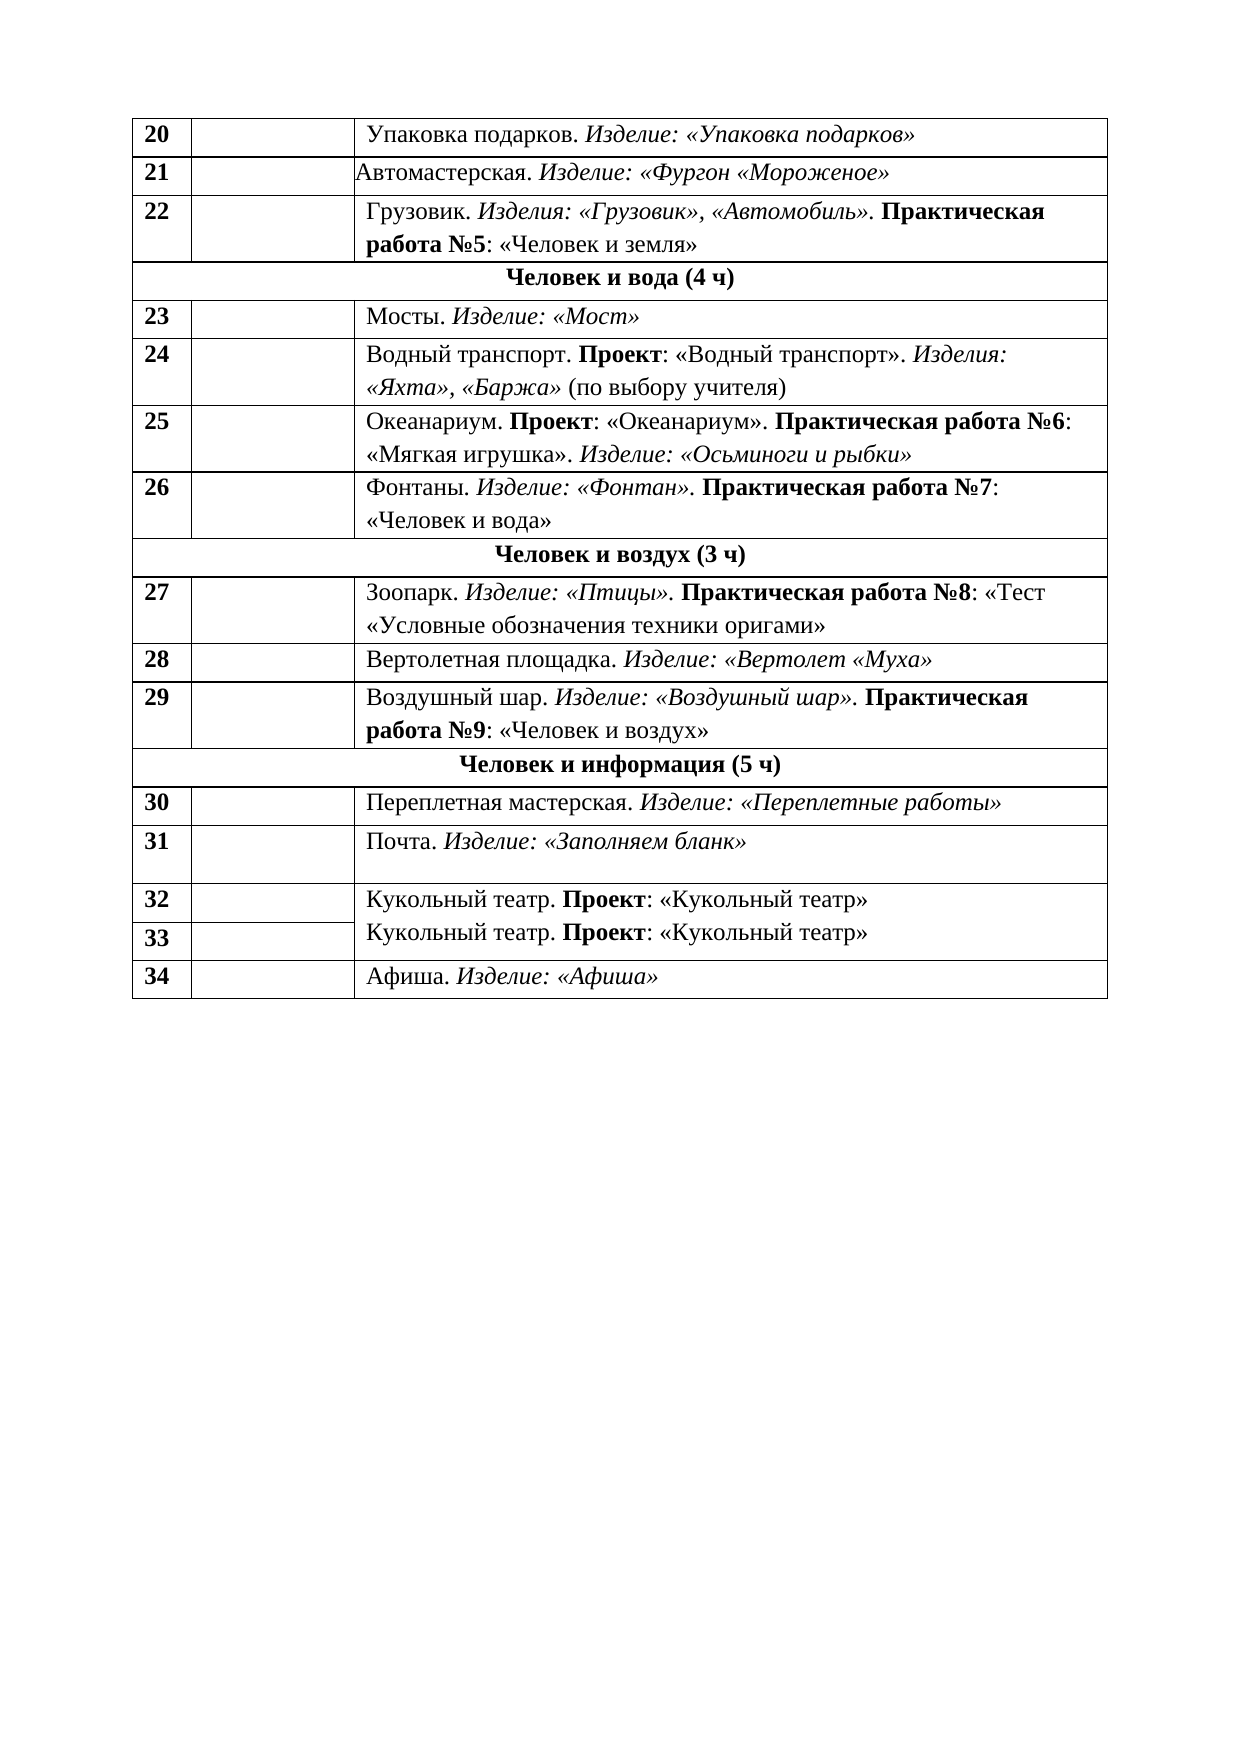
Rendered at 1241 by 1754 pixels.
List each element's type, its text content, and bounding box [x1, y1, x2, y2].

table_cell 23 [133, 301, 191, 338]
table_cell Вертолетная площадка. Изделие: «Вертолет «Муха» [355, 644, 1107, 681]
table_cell 29 [133, 683, 191, 748]
table_cell 21 [133, 158, 191, 195]
table_cell Воздушный шар. Изделие: «Воздушный шар». Практическая работа №9: «Человек и воздух» [355, 683, 1107, 748]
table_cell 22 [133, 196, 191, 261]
table_cell Человек и воздух (3 ч) [133, 539, 1107, 576]
table_cell Упаковка подарков. Изделие: «Упаковка подарков» [355, 119, 1107, 156]
table_cell [192, 339, 354, 405]
table_cell [192, 301, 354, 338]
table_cell [192, 961, 354, 998]
table_cell Кукольный театр. Проект: «Кукольный театр» Кукольный театр. Проект: «Кукольный театр» [355, 884, 1107, 960]
table_cell 32 [133, 884, 191, 922]
table_cell 31 [133, 826, 191, 883]
table_cell [192, 119, 354, 156]
table_cell [192, 158, 354, 195]
table_cell [192, 644, 354, 681]
table_cell Фонтаны. Изделие: «Фонтан». Практическая работа №7: «Человек и вода» [355, 473, 1107, 538]
table_cell [192, 406, 354, 471]
table_cell [192, 578, 354, 643]
table_cell [192, 826, 354, 883]
table_cell 28 [133, 644, 191, 681]
table_cell Океанариум. Проект: «Океанариум». Практическая работа №6: «Мягкая игрушка». Изделие: «Осьминоги и рыбки» [355, 406, 1107, 471]
table_cell Человек и информация (5 ч) [133, 749, 1107, 786]
table_cell 20 [133, 119, 191, 156]
table_cell Зоопарк. Изделие: «Птицы». Практическая работа №8: «Тест «Условные обозначения техники оригами» [355, 578, 1107, 643]
table_cell 25 [133, 406, 191, 471]
table_cell Грузовик. Изделия: «Грузовик», «Автомобиль». Практическая работа №5: «Человек и земля» [355, 196, 1107, 261]
table_cell 27 [133, 578, 191, 643]
table_cell [192, 196, 354, 261]
table_cell 30 [133, 788, 191, 825]
table_cell [192, 683, 354, 748]
table_cell Автомастерская. Изделие: «Фургон «Мороженое» [355, 158, 1107, 195]
table_cell Водный транспорт. Проект: «Водный транспорт». Изделия: «Яхта», «Баржа» (по выбору учителя) [355, 339, 1107, 405]
table_cell 34 [133, 961, 191, 998]
table_cell [192, 788, 354, 825]
table_cell Переплетная мастерская. Изделие: «Переплетные работы» [355, 788, 1107, 825]
table_cell Почта. Изделие: «Заполняем бланк» [355, 826, 1107, 883]
table_cell [192, 884, 354, 922]
table_cell [192, 923, 354, 960]
table_cell 33 [133, 923, 191, 960]
table_cell 26 [133, 473, 191, 538]
table_cell 24 [133, 339, 191, 405]
table_cell [192, 473, 354, 538]
table_cell Мосты. Изделие: «Мост» [355, 301, 1107, 338]
table_cell Афиша. Изделие: «Афиша» [355, 961, 1107, 998]
table_cell Человек и вода (4 ч) [133, 263, 1107, 300]
